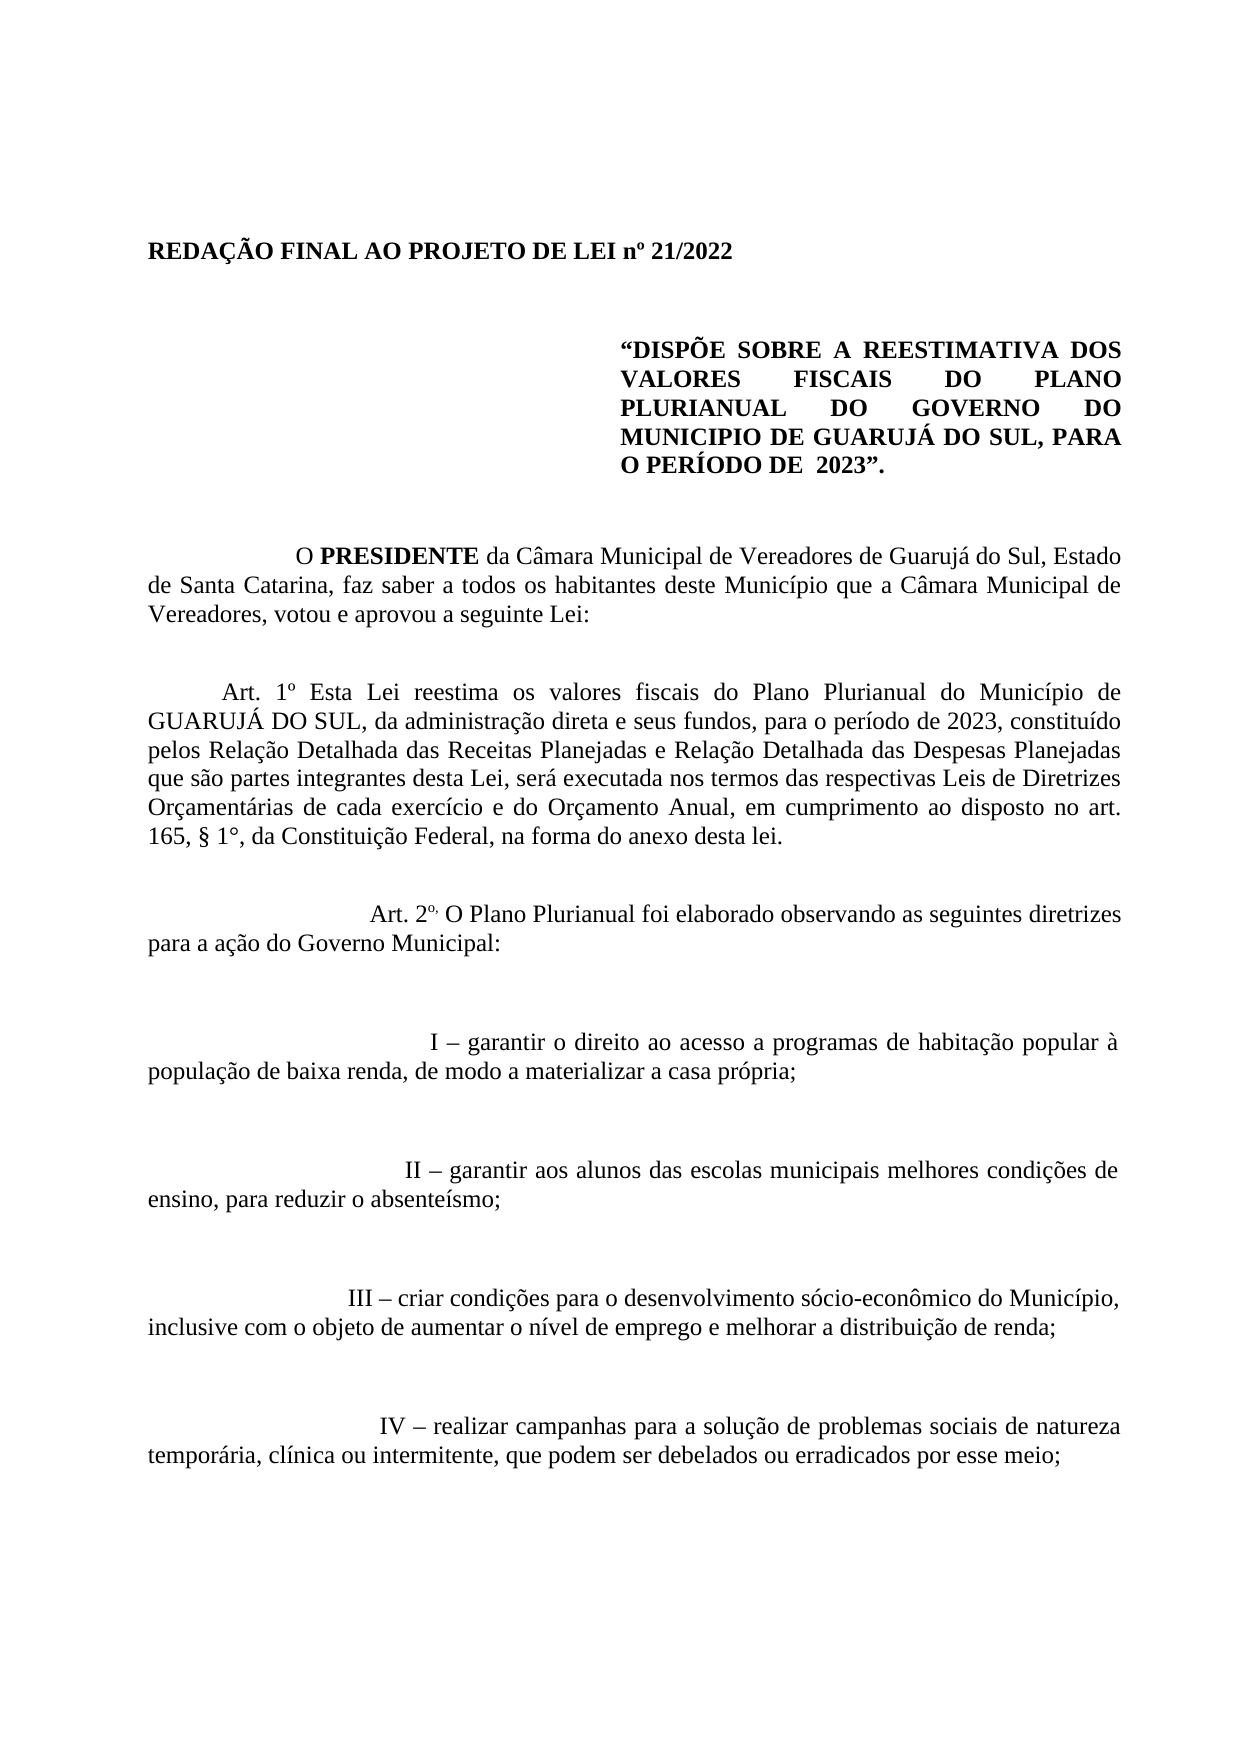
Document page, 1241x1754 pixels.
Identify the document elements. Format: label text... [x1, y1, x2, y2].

text II – garantir aos alunos das escolas municipais melhores condições de ensino, para reduzir o absenteísmo; [148, 1155, 1122, 1213]
text Art. 2o, O Plano Plurianual foi elaborado observando as seguintes diretrizes para a ação do Governo Municipal: [148, 899, 1122, 957]
text IV – realizar campanhas para a solução de problemas sociais de natureza temporária, clínica ou intermitente, que podem ser debelados ou erradicados por esse meio; [148, 1411, 1122, 1468]
text O PRESIDENTE da Câmara Municipal de Vereadores de Guarujá do Sul, Estado de Santa Catarina, faz saber a todos os habitantes deste Município que a Câmara Municipal de Vereadores, votou e aprovou a seguinte Lei: [148, 541, 1122, 628]
text Art. 1º Esta Lei reestima os valores fiscais do Plano Plurianual do Município de GUARUJÁ DO SUL, da administração direta e seus fundos, para o período de 2023, constituído pelos Relação Detalhada das Receitas Planejadas e Relação Detalhada das Despesas Planejadas que são partes integrantes desta Lei, será executada nos termos das respectivas Leis de Diretrizes Orçamentárias de cada exercício e do Orçamento Anual, em cumprimento ao disposto no art. 165, § 1°, da Constituição Federal, na forma do anexo desta lei. [148, 677, 1122, 850]
text “DISPÕE SOBRE A REESTIMATIVA DOS VALORES FISCAIS DO PLANO PLURIANUAL DO GOVERNO DO MUNICIPIO DE GUARUJÁ DO SUL, PARA O PERÍODO DE 2023”. [620, 336, 1122, 479]
text I – garantir o direito ao acesso a programas de habitação popular à população de baixa renda, de modo a materializar a casa própria; [148, 1027, 1122, 1085]
text III – criar condições para o desenvolvimento sócio-econômico do Município, inclusive com o objeto de aumentar o nível de emprego e melhorar a distribuição de renda; [148, 1283, 1122, 1341]
text REDAÇÃO FINAL AO PROJETO DE LEI nº 21/2022 [148, 236, 1122, 265]
